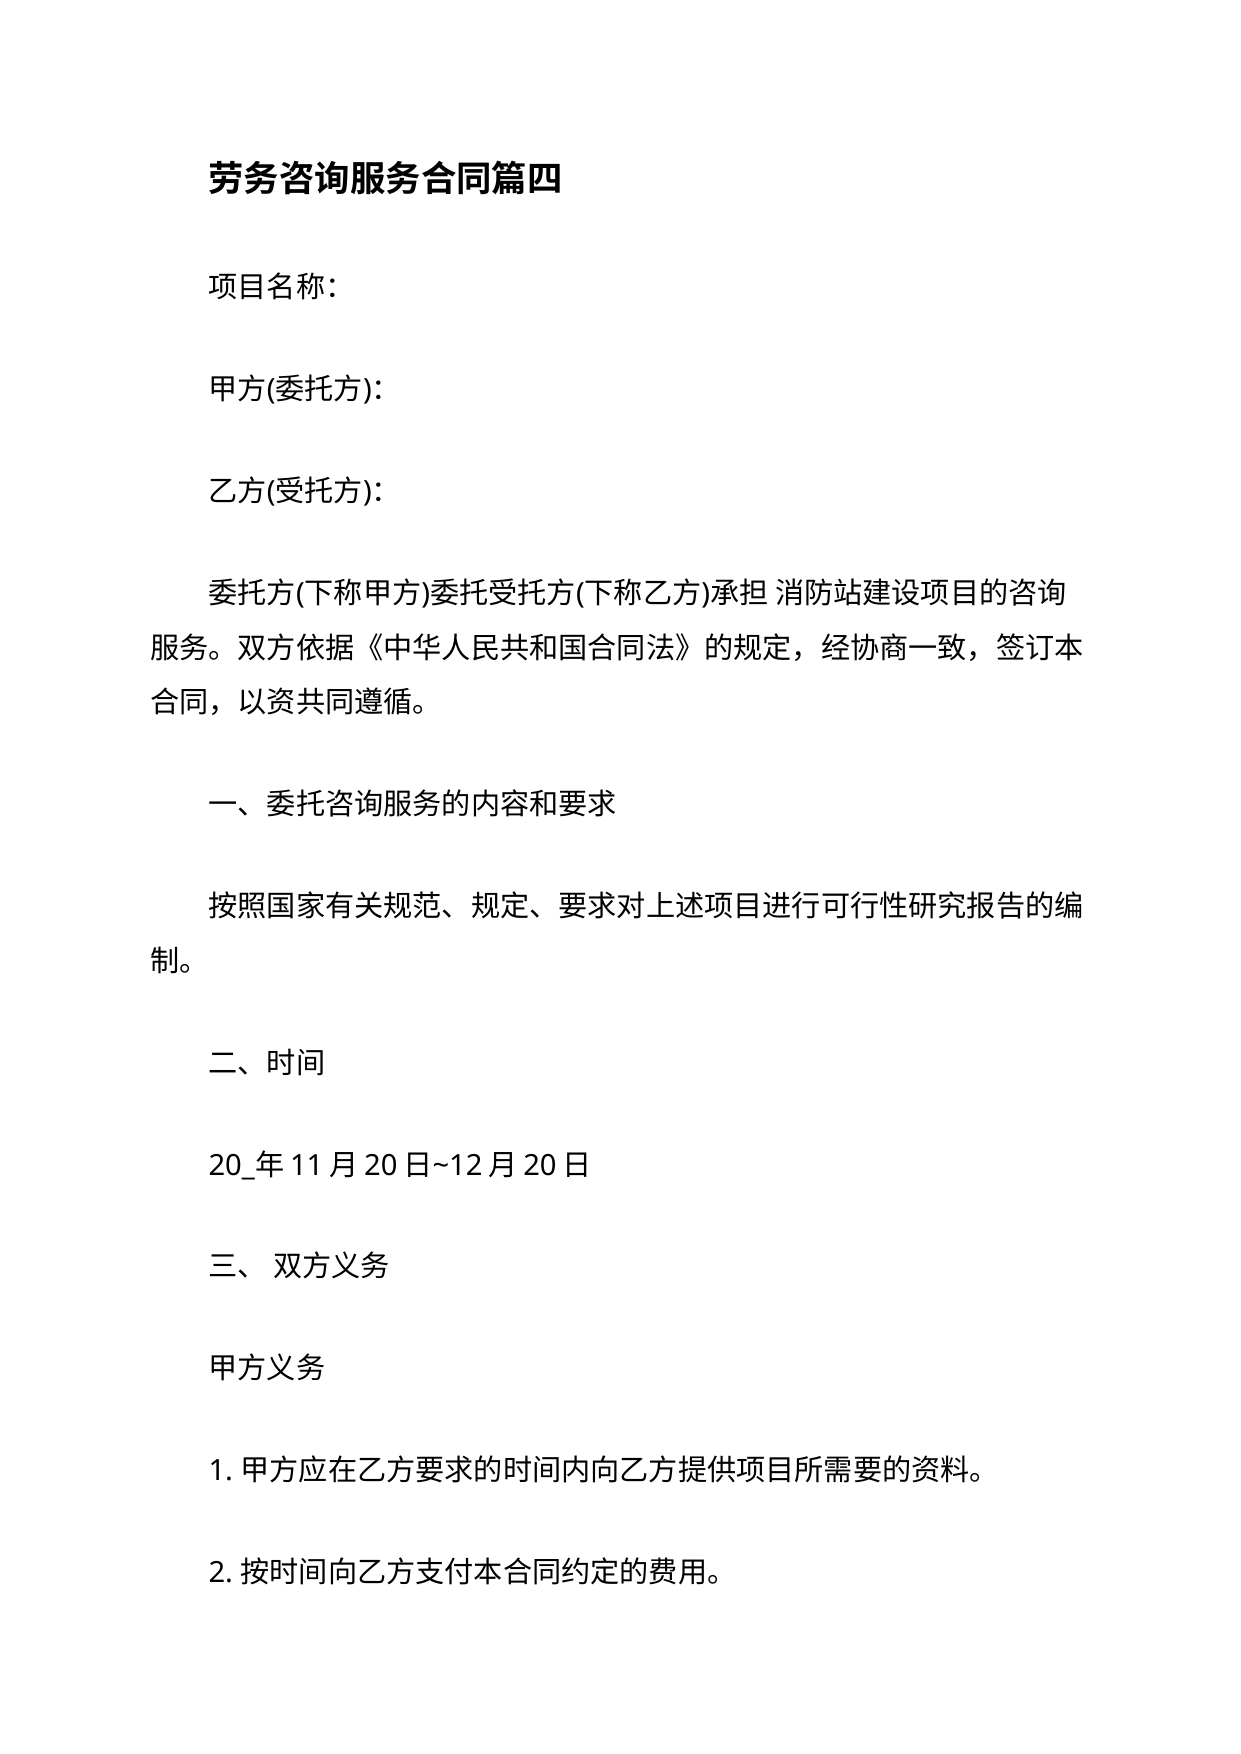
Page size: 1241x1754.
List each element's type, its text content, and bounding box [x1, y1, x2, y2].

text 劳务咨询服务合同篇四 [150, 150, 1090, 201]
text 甲方义务 [150, 1345, 1090, 1387]
text 2. 按时间向乙方支付本合同约定的费用。 [150, 1548, 1090, 1591]
text 按照国家有关规范、规定、要求对上述项目进行可行性研究报告的编制。 [150, 883, 1090, 980]
text 甲方(委托方)： [150, 365, 1090, 408]
text 三、 双方义务 [150, 1243, 1090, 1285]
text 乙方(受托方)： [150, 467, 1090, 509]
text 项目名称： [150, 263, 1090, 306]
text 二、时间 [150, 1039, 1090, 1082]
text 委托方(下称甲方)委托受托方(下称乙方)承担 消防站建设项目的咨询服务。双方依据《中华人民共和国合同法》的规定，经协商一致，签订本合同，以资共同遵循。 [150, 569, 1090, 721]
text 一、委托咨询服务的内容和要求 [150, 781, 1090, 823]
text 1. 甲方应在乙方要求的时间内向乙方提供项目所需要的资料。 [150, 1447, 1090, 1489]
text 20_年11月20日~12月20日 [150, 1141, 1090, 1183]
